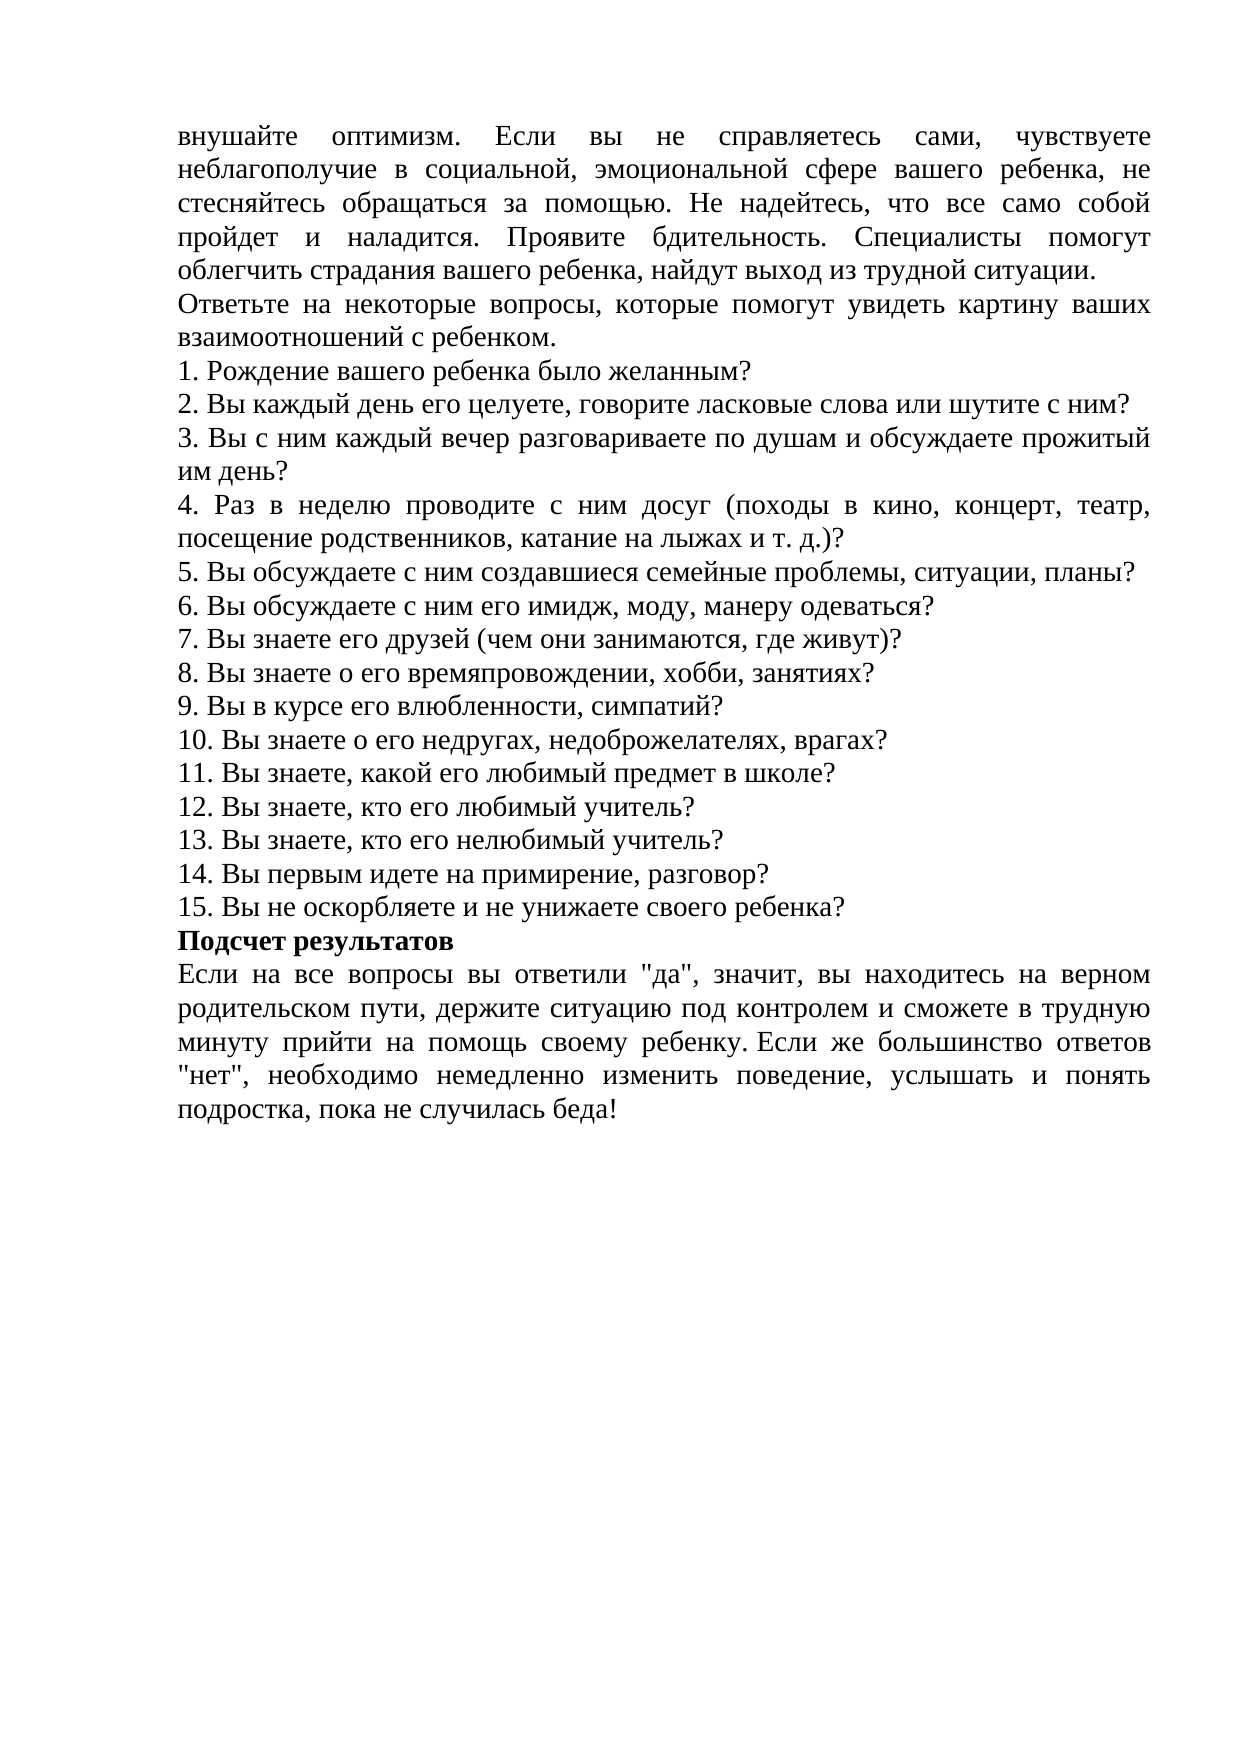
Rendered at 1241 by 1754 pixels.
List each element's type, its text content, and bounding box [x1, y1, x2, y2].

text 11. Вы знаете, какой его любимый предмет в школе? [177, 755, 1152, 789]
text Ответьте на некоторые вопросы, которые помогут увидеть картину ваших взаимоотношений с ребенком. [177, 286, 1152, 353]
text 6. Вы обсуждаете с ним его имидж, моду, манеру одеваться? [177, 588, 1152, 621]
text 9. Вы в курсе его влюбленности, симпатий? [177, 688, 1152, 722]
text Если на все вопросы вы ответили "да", значит, вы находитесь на верном родительском пути, держите ситуацию под контролем и сможете в трудную минуту прийти на помощь своему ребенку. Если же большинство ответов "нет", необходимо немедленно изменить поведение, услышать и понять подростка, пока не случилась беда! [177, 957, 1152, 1124]
text 7. Вы знаете его друзей (чем они занимаются, где живут)? [177, 621, 1152, 655]
text 3. Вы с ним каждый вечер разговариваете по душам и обсуждаете прожитый им день? [177, 420, 1152, 487]
text Подсчет результатов [177, 923, 1152, 957]
text 12. Вы знаете, кто его любимый учитель? [177, 789, 1152, 822]
text 8. Вы знаете о его времяпровождении, хобби, занятиях? [177, 655, 1152, 688]
text 5. Вы обсуждаете с ним создавшиеся семейные проблемы, ситуации, планы? [177, 554, 1152, 588]
text 10. Вы знаете о его недругах, недоброжелателях, врагах? [177, 722, 1152, 755]
text 1. Рождение вашего ребенка было желанным? [177, 353, 1152, 386]
text 2. Вы каждый день его целуете, говорите ласковые слова или шутите с ним? [177, 386, 1152, 420]
text 13. Вы знаете, кто его нелюбимый учитель? [177, 822, 1152, 856]
text 4. Раз в неделю проводите с ним досуг (походы в кино, концерт, театр, посещение родственников, катание на лыжах и т. д.)? [177, 487, 1152, 554]
text 14. Вы первым идете на примирение, разговор? [177, 856, 1152, 889]
text 15. Вы не оскорбляете и не унижаете своего ребенка? [177, 889, 1152, 923]
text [177, 118, 1152, 286]
